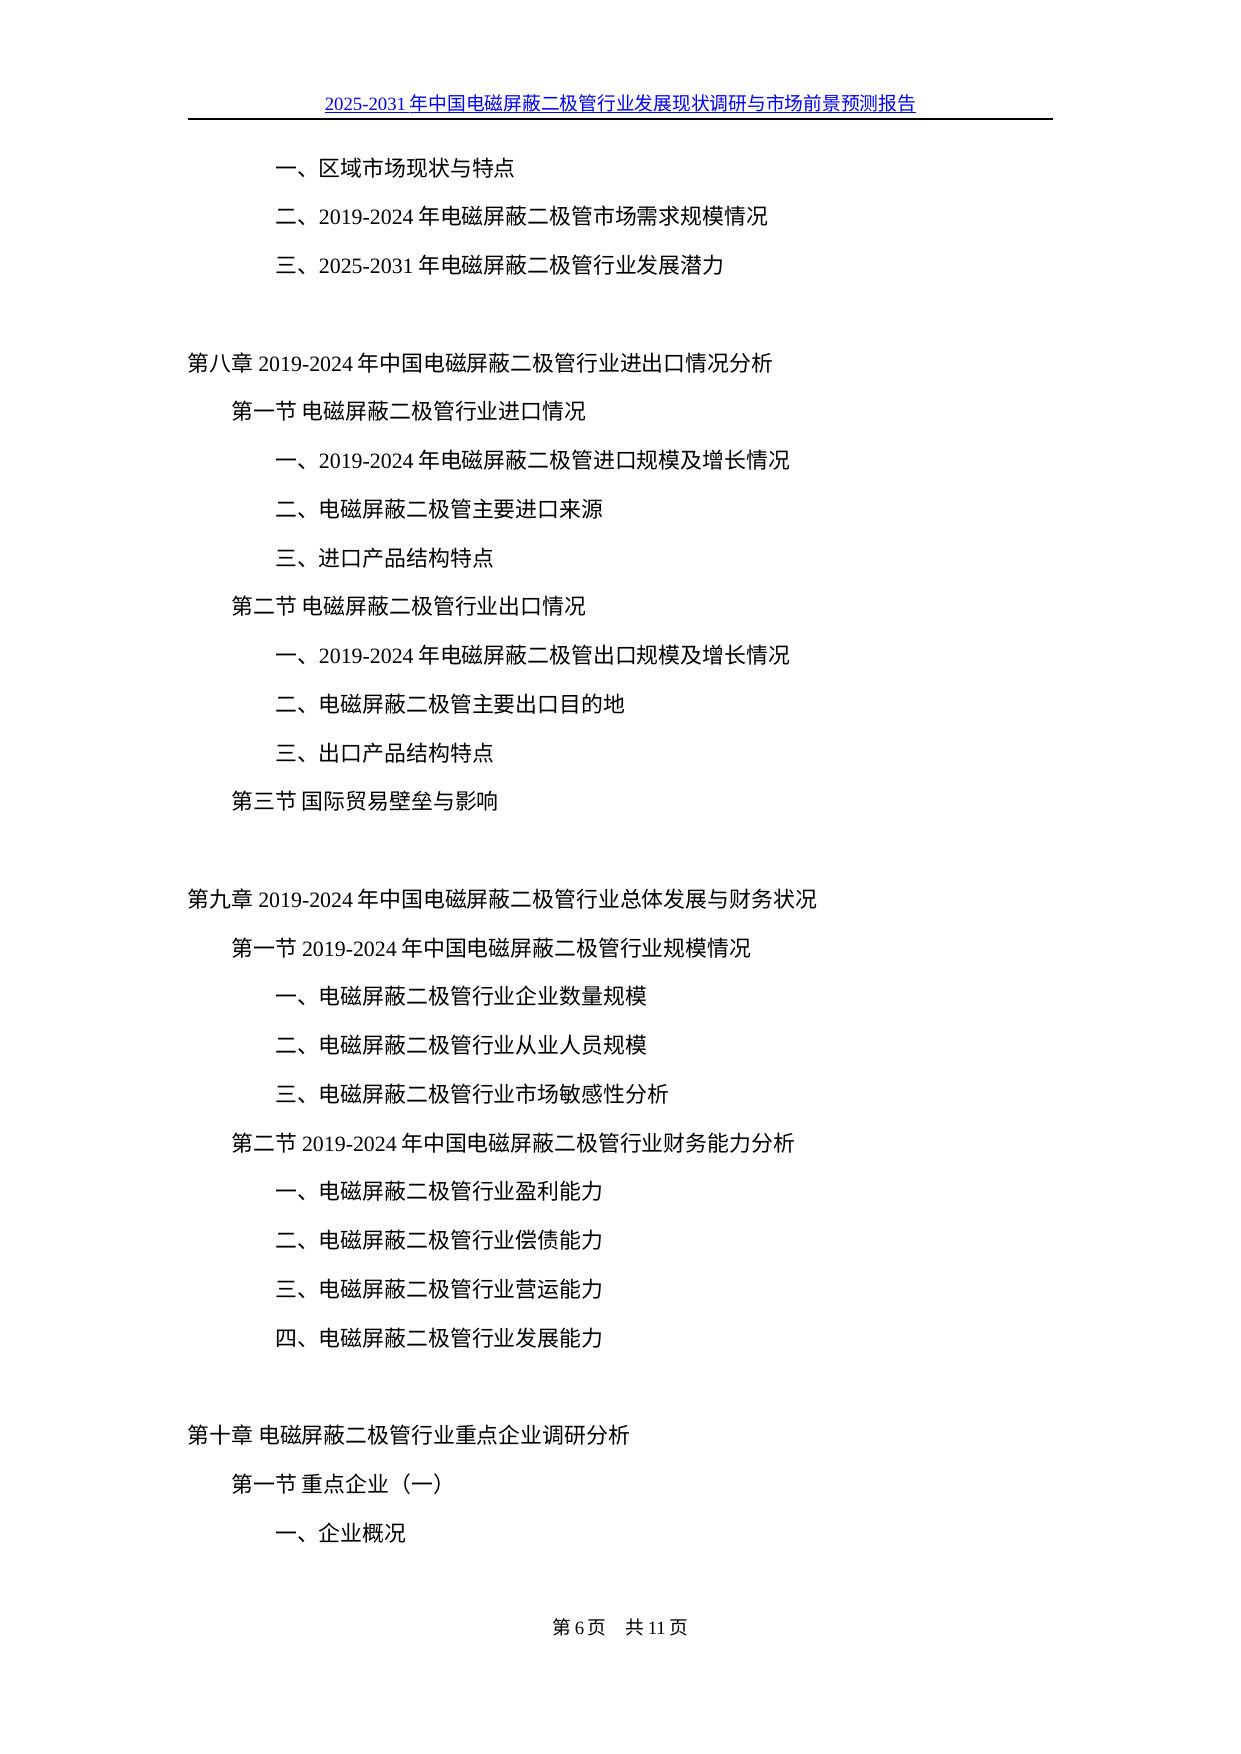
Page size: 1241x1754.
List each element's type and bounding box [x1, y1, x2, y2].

text [187, 150, 1053, 1548]
